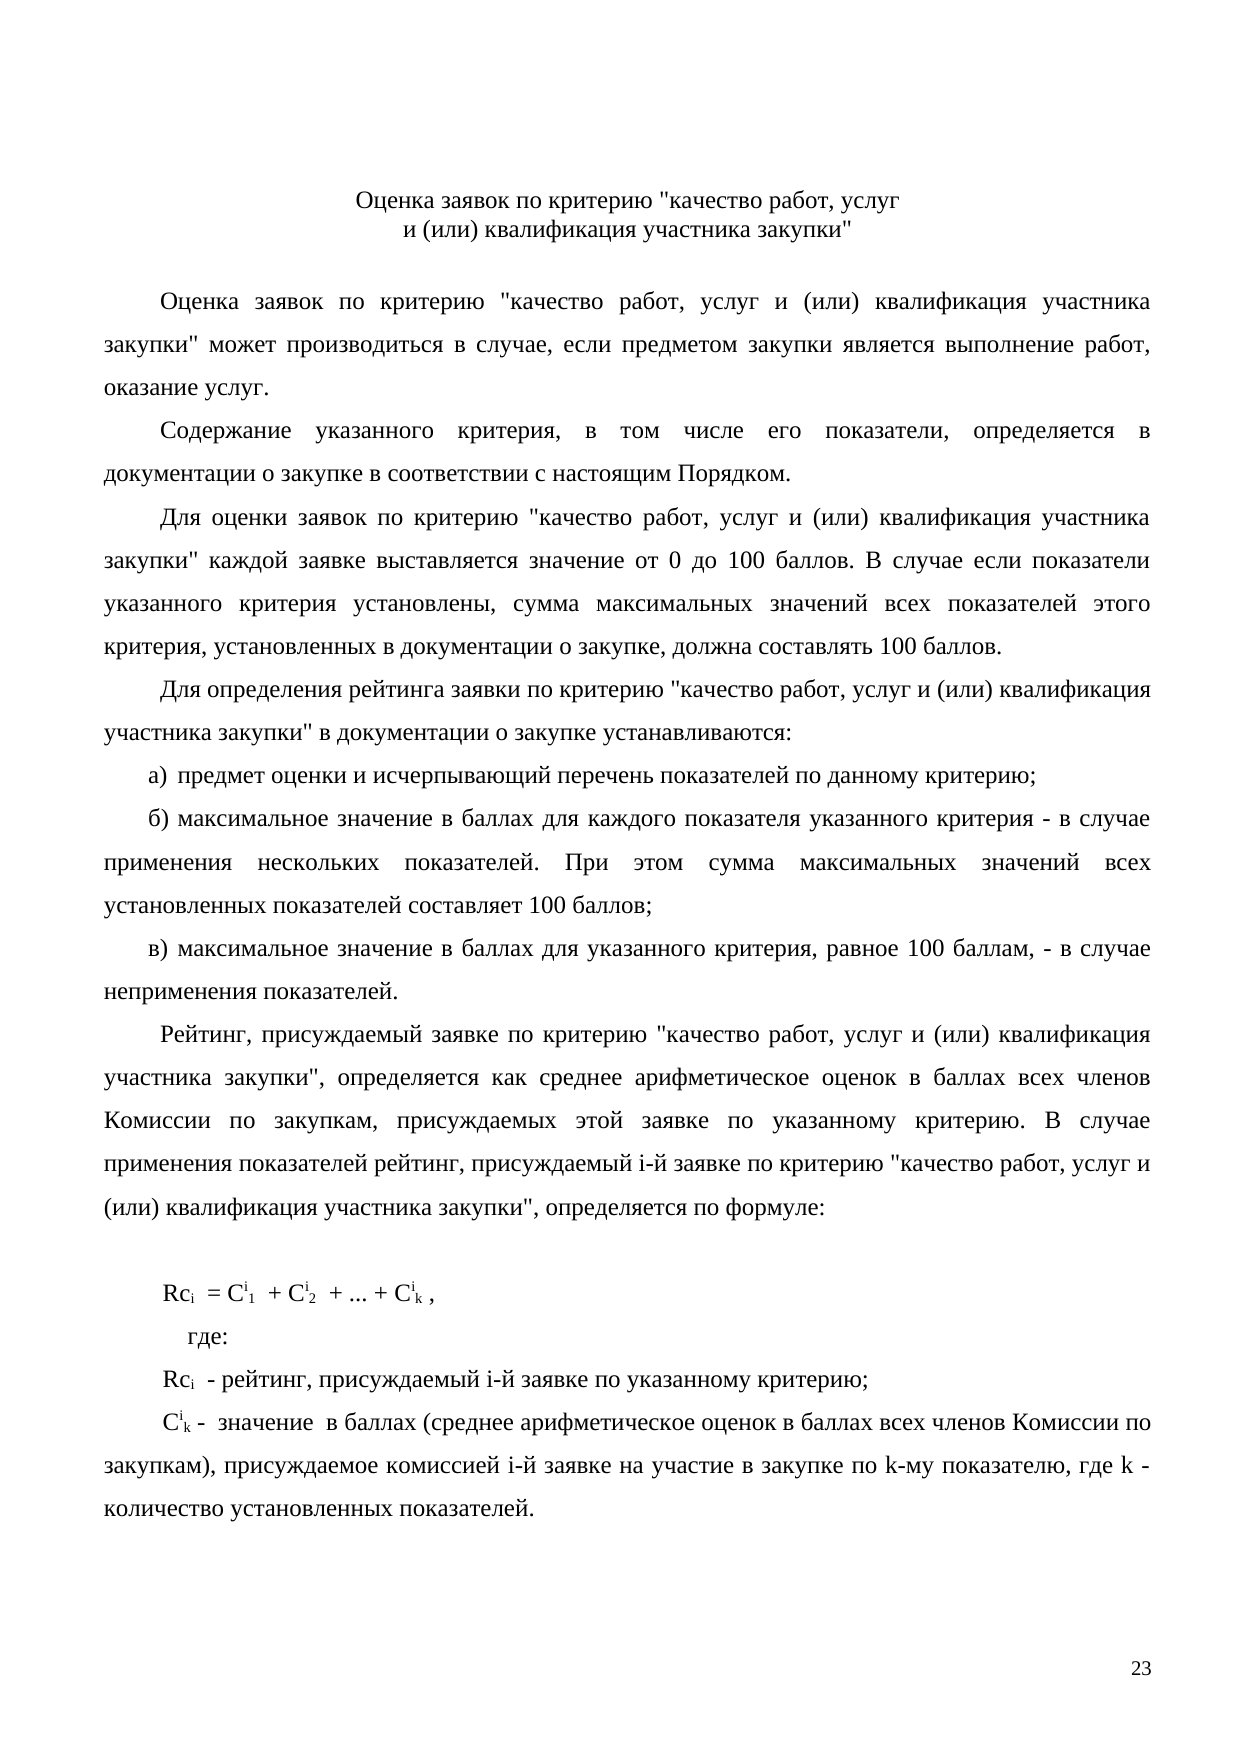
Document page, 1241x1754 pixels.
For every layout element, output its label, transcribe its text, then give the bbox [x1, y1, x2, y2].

text Оценка заявок по критерию "качество работ, услуг [103, 185, 1152, 214]
text Содержание указанного критерия, в том числе его показатели, определяется в документации о закупке в соответствии с настоящим Порядком. [103, 415, 1152, 487]
text Оценка заявок по критерию "качество работ, услуг и (или) квалификация участника закупки" может производиться в случае, если предметом закупки является выполнение работ, оказание услуг. [103, 286, 1152, 401]
text Для определения рейтинга заявки по критерию "качество работ, услуг и (или) квалификация участника закупки" в документации о закупке устанавливаются: [103, 674, 1152, 746]
text Cik - значение в баллах (среднее арифметическое оценок в баллах всех членов Комиссии по закупкам), присуждаемое комиссией i-й заявке на участие в закупке по k-му показателю, где k - количество установленных показателей. [103, 1407, 1152, 1522]
text Rci - рейтинг, присуждаемый i-й заявке по указанному критерию; [103, 1364, 1152, 1393]
list предмет оценки и исчерпывающий перечень показателей по данному критерию; [103, 760, 1152, 789]
text Для оценки заявок по критерию "качество работ, услуг и (или) квалификация участника закупки" каждой заявке выставляется значение от 0 до 100 баллов. В случае если показатели указанного критерия установлены, сумма максимальных значений всех показателей этого критерия, установленных в документации о закупке, должна составлять 100 баллов. [103, 502, 1152, 660]
text и (или) квалификация участника закупки" [103, 214, 1152, 243]
text Рейтинг, присуждаемый заявке по критерию "качество работ, услуг и (или) квалификация участника закупки", определяется как среднее арифметическое оценок в баллах всех членов Комиссии по закупкам, присуждаемых этой заявке по указанному критерию. В случае применения показателей рейтинг, присуждаемый i-й заявке по критерию "качество работ, услуг и (или) квалификация участника закупки", определяется по формуле: [103, 1019, 1152, 1220]
list максимальное значение в баллах для каждого показателя указанного критерия - в случае применения нескольких показателей. При этом сумма максимальных значений всех установленных показателей составляет 100 баллов; [103, 803, 1152, 918]
list максимальное значение в баллах для указанного критерия, равное 100 баллам, - в случае неприменения показателей. [103, 933, 1152, 1005]
text Rci = Ci1 + Ci2 + ... + Cik , [103, 1278, 1152, 1307]
text где: [103, 1321, 1152, 1350]
